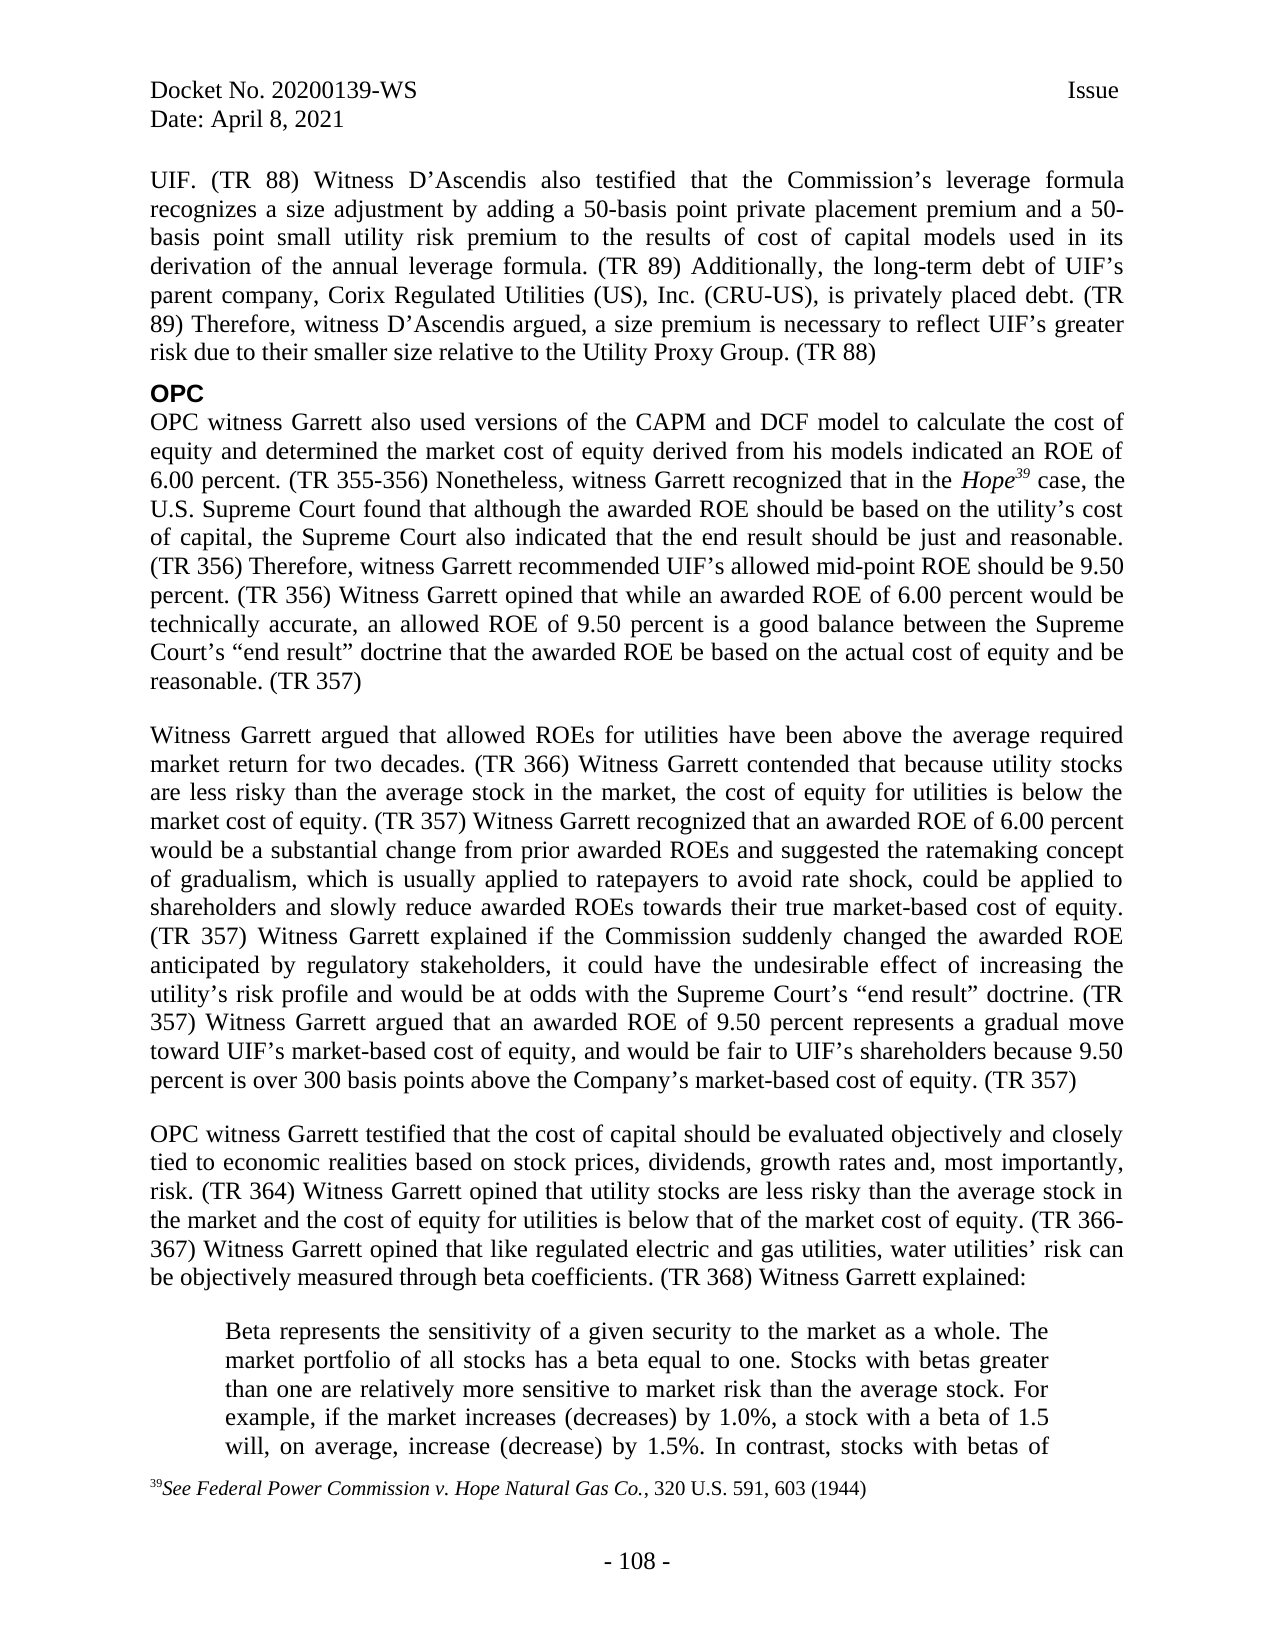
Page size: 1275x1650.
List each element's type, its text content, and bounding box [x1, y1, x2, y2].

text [225, 1316, 1050, 1460]
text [150, 165, 1125, 366]
text OPC witness Garrett testified that the cost of capital should be evaluated objectively and closely tied to economic realities based on stock prices, dividends, growth rates and, most importantly, risk. (TR 364) Witness Garrett opined that utility stocks are less risky than the average stock in the market and the cost of equity for utilities is below that of the market cost of equity. (TR 366-367) Witness Garrett opined that like regulated electric and gas utilities, water utilities’ risk can be objectively measured through beta coefficients. (TR 368) Witness Garrett explained: [150, 1119, 1125, 1291]
subtitle OPC [150, 379, 1125, 407]
text Witness Garrett argued that allowed ROEs for utilities have been above the average required market return for two decades. (TR 366) Witness Garrett contended that because utility stocks are less risky than the average stock in the market, the cost of equity for utilities is below the market cost of equity. (TR 357) Witness Garrett recognized that an awarded ROE of 6.00 percent would be a substantial change from prior awarded ROEs and suggested the ratemaking concept of gradualism, which is usually applied to ratepayers to avoid rate shock, could be applied to shareholders and slowly reduce awarded ROEs towards their true market-based cost of equity. (TR 357) Witness Garrett explained if the Commission suddenly changed the awarded ROE anticipated by regulatory stakeholders, it could have the undesirable effect of increasing the utility’s risk profile and would be at odds with the Supreme Court’s “end result” doctrine. (TR 357) Witness Garrett argued that an awarded ROE of 9.50 percent represents a gradual move toward UIF’s market-based cost of equity, and would be fair to UIF’s shareholders because 9.50 percent is over 300 basis points above the Company’s market-based cost of equity. (TR 357) [150, 720, 1125, 1094]
text OPC witness Garrett also used versions of the CAPM and DCF model to calculate the cost of equity and determined the market cost of equity derived from his models indicated an ROE of 6.00 percent. (TR 355-356) Nonetheless, witness Garrett recognized that in the Hope case, the U.S. Supreme Court found that although the awarded ROE should be based on the utility’s cost of capital, the Supreme Court also indicated that the end result should be just and reasonable. (TR 356) Therefore, witness Garrett recommended UIF’s allowed mid-point ROE should be 9.50 percent. (TR 356) Witness Garrett opined that while an awarded ROE of 6.00 percent would be technically accurate, an allowed ROE of 9.50 percent is a good balance between the Supreme Court’s “end result” doctrine that the awarded ROE be based on the actual cost of equity and be reasonable. (TR 357) [150, 407, 1125, 695]
